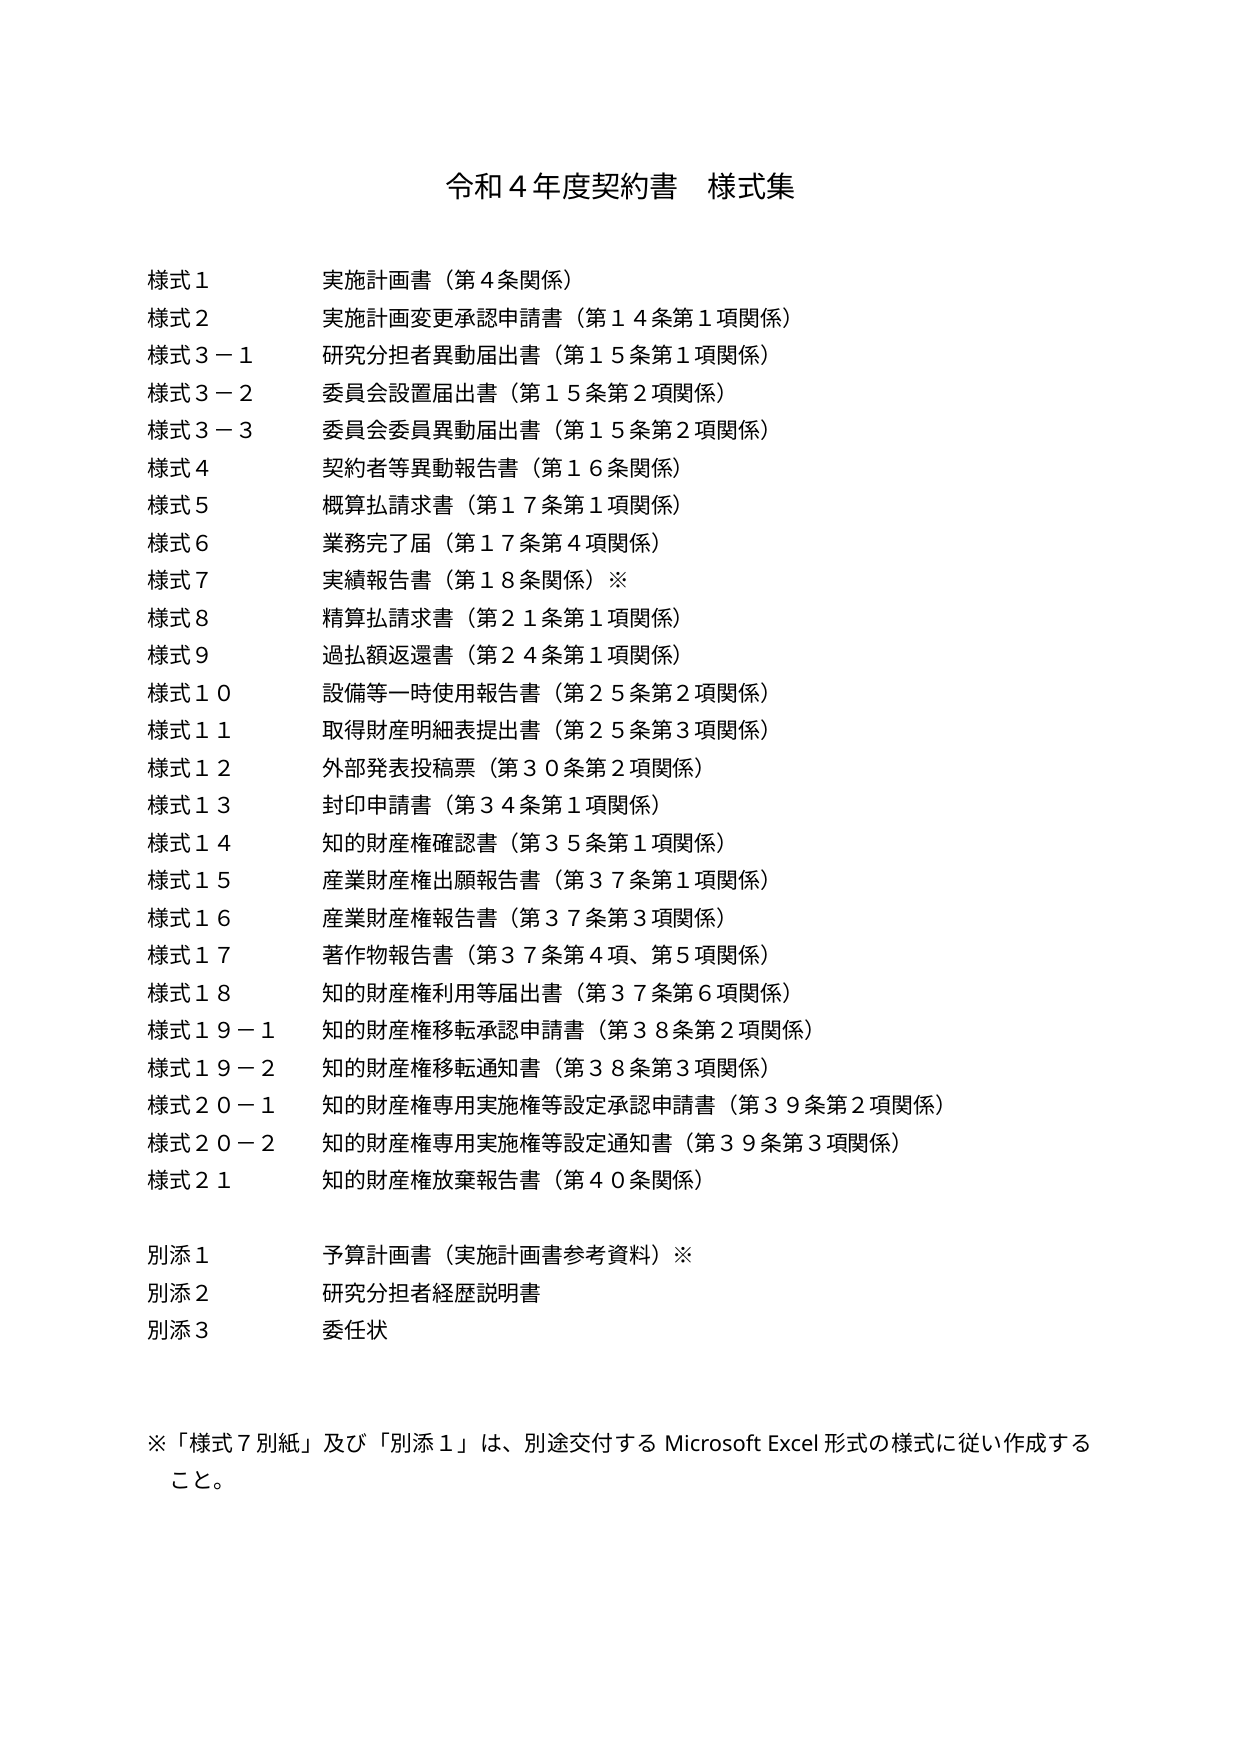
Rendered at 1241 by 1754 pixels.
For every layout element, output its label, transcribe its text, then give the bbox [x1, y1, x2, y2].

text 様式１０ 設備等一時使用報告書（第２５条第２項関係） [148, 673, 1092, 710]
text 様式１３ 封印申請書（第３４条第１項関係） [148, 785, 1092, 823]
text 様式５ 概算払請求書（第１７条第１項関係） [148, 485, 1092, 523]
text 様式２１ 知的財産権放棄報告書（第４０条関係） [148, 1160, 1092, 1198]
text 様式２ 実施計画変更承認申請書（第１４条第１項関係） [148, 298, 1092, 335]
text 様式２０－１ 知的財産権専用実施権等設定承認申請書（第３９条第２項関係） [148, 1085, 1092, 1123]
text 様式１２ 外部発表投稿票（第３０条第２項関係） [148, 748, 1092, 785]
text 様式７ 実績報告書（第１８条関係）※ [148, 560, 1092, 598]
text 様式１４ 知的財産権確認書（第３５条第１項関係） [148, 823, 1092, 860]
text 別添１ 予算計画書（実施計画書参考資料）※ [148, 1235, 1092, 1273]
text 様式１９－２ 知的財産権移転通知書（第３８条第３項関係） [148, 1048, 1092, 1085]
text 様式１１ 取得財産明細表提出書（第２５条第３項関係） [148, 710, 1092, 748]
text 令和４年度契約書 様式集 [148, 148, 1092, 223]
text 様式３－２ 委員会設置届出書（第１５条第２項関係） [148, 373, 1092, 410]
text 様式１７ 著作物報告書（第３７条第４項、第５項関係） [148, 935, 1092, 973]
text 様式４ 契約者等異動報告書（第１６条関係） [148, 448, 1092, 485]
text 様式８ 精算払請求書（第２１条第１項関係） [148, 598, 1092, 635]
text 様式６ 業務完了届（第１７条第４項関係） [148, 523, 1092, 560]
text 別添２ 研究分担者経歴説明書 [148, 1273, 1092, 1310]
text 様式１５ 産業財産権出願報告書（第３７条第１項関係） [148, 860, 1092, 898]
text 様式９ 過払額返還書（第２４条第１項関係） [148, 635, 1092, 673]
text ※「様式７別紙」及び「別添１」は、別途交付するMicrosoft Excel形式の様式に従い作成すること。 [148, 1423, 1092, 1498]
text 様式３－１ 研究分担者異動届出書（第１５条第１項関係） [148, 335, 1092, 373]
text 様式１６ 産業財産権報告書（第３７条第３項関係） [148, 898, 1092, 935]
text 様式１８ 知的財産権利用等届出書（第３７条第６項関係） [148, 973, 1092, 1010]
text 様式１ 実施計画書（第４条関係） [148, 260, 1092, 298]
text 様式１９－１ 知的財産権移転承認申請書（第３８条第２項関係） [148, 1010, 1092, 1048]
text 様式３－３ 委員会委員異動届出書（第１５条第２項関係） [148, 410, 1092, 448]
text 様式２０－２ 知的財産権専用実施権等設定通知書（第３９条第３項関係） [148, 1123, 1092, 1160]
text 別添３ 委任状 [148, 1310, 1092, 1348]
